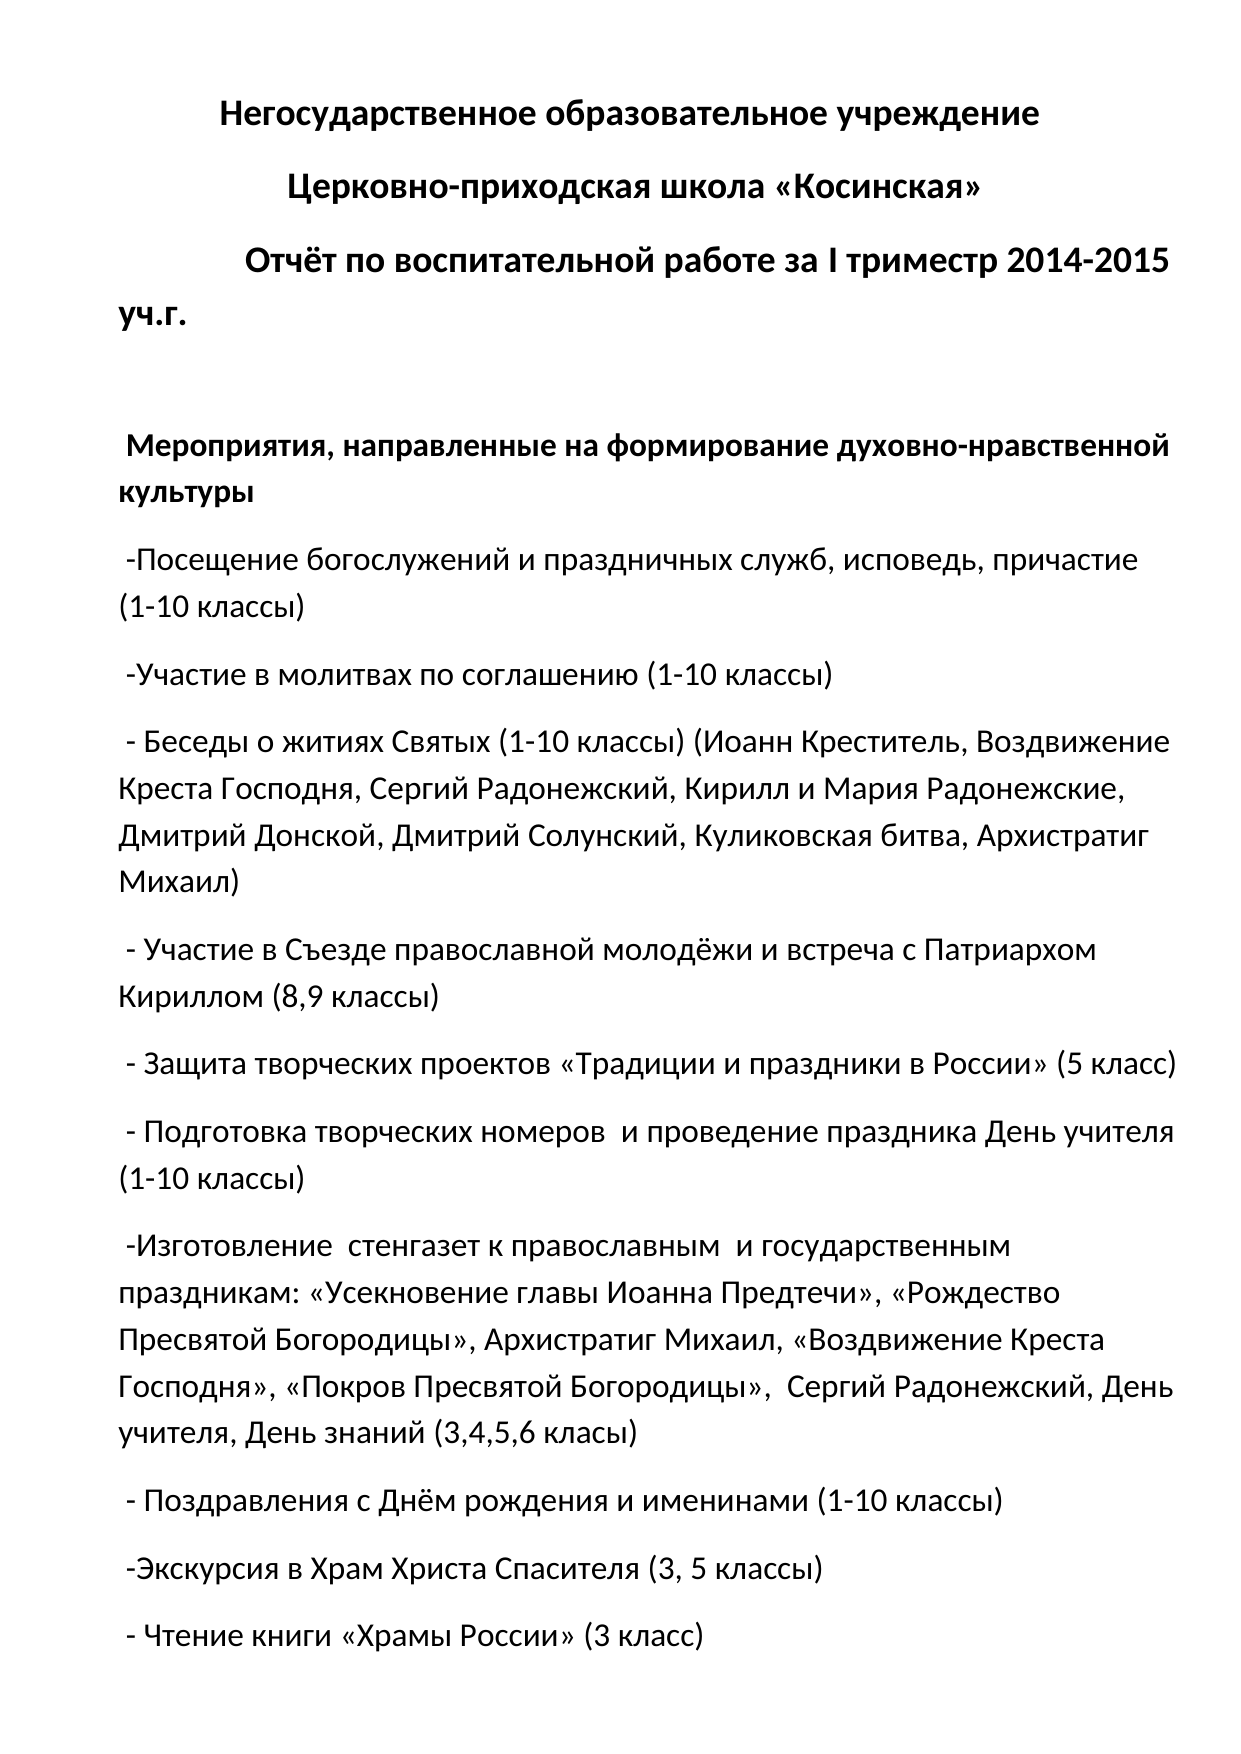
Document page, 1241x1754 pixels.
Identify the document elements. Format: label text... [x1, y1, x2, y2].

text - Защита творческих проектов «Традиции и праздники в России» (5 класс) [118, 1042, 1181, 1083]
text - Участие в Съезде православной молодёжи и встреча с Патриархом Кириллом (8,9 классы) [118, 928, 1181, 1016]
text - Поздравления с Днём рождения и именинами (1-10 классы) [118, 1479, 1181, 1520]
text - Беседы о житиях Святых (1-10 классы) (Иоанн Креститель, Воздвижение Креста Господня, Сергий Радонежский, Кирилл и Мария Радонежские, Дмитрий Донской, Дмитрий Солунский, Куликовская битва, Архистратиг Михаил) [118, 720, 1181, 901]
text Негосударственное образовательное учреждение [118, 89, 1181, 134]
text Церковно-приходская школа «Косинская» [118, 162, 1181, 208]
text -Экскурсия в Храм Христа Спасителя (3, 5 классы) [118, 1547, 1181, 1587]
text -Посещение богослужений и праздничных служб, исповедь, причастие (1-10 классы) [118, 538, 1181, 626]
text -Участие в молитвах по соглашению (1-10 классы) [118, 652, 1181, 693]
text - Чтение книги «Храмы России» (3 класс) [118, 1614, 1181, 1655]
text Мероприятия, направленные на формирование духовно-нравственной культуры [118, 424, 1181, 511]
text -Изготовление стенгазет к православным и государственным праздникам: «Усекновение главы Иоанна Предтечи», «Рождество Пресвятой Богородицы», Архистратиг Михаил, «Воздвижение Креста Господня», «Покров Пресвятой Богородицы», Сергий Радонежский, День учителя, День знаний (3,4,5,6 класы) [118, 1224, 1181, 1452]
text Отчёт по воспитательной работе за I триместр 2014-2015 уч.г. [118, 236, 1181, 334]
text - Подготовка творческих номеров и проведение праздника День учителя (1-10 классы) [118, 1110, 1181, 1197]
